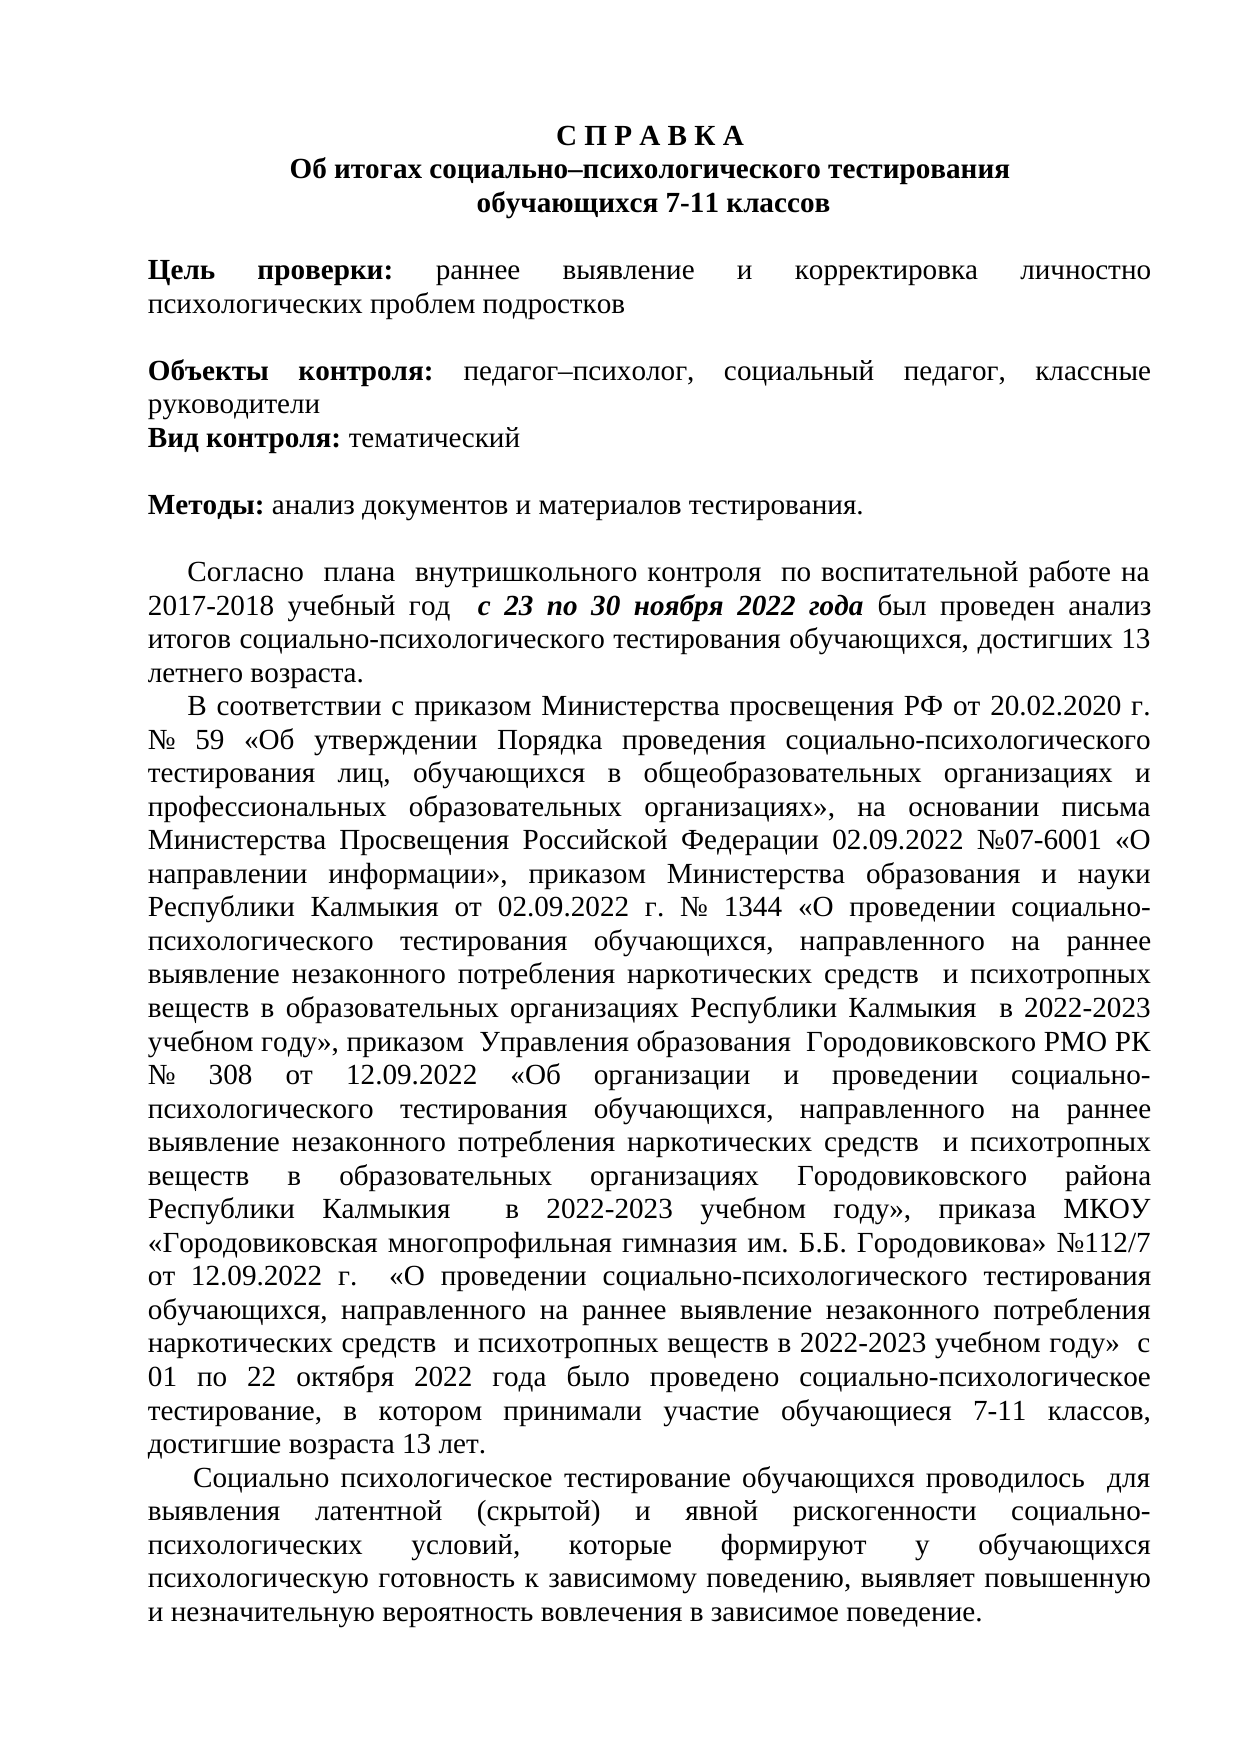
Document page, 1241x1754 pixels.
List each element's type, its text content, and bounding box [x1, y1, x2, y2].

text Методы: анализ документов и материалов тестирования. [148, 487, 1152, 521]
text Согласно плана внутришкольного контроля по воспитательной работе на 2017-2018 учебный год с 23 по 30 ноября 2022 года был проведен анализ итогов социально-психологического тестирования обучающихся, достигших 13 летнего возраста. [148, 554, 1152, 688]
text Вид контроля: тематический [148, 420, 1152, 453]
text Объекты контроля: педагог–психолог, социальный педагог, классные руководители [148, 353, 1152, 420]
text обучающихся 7-11 классов [148, 185, 1152, 219]
text В соответствии с приказом Министерства просвещения РФ от 20.02.2020 г. № 59 «Об утверждении Порядка проведения социально-психологического тестирования лиц, обучающихся в общеобразовательных организациях и профессиональных образовательных организациях», на основании письма Министерства Просвещения Российской Федерации 02.09.2022 №07-6001 «О направлении информации», приказом Министерства образования и науки Республики Калмыкия от 02.09.2022 г. № 1344 «О проведении социально-психологического тестирования обучающихся, направленного на раннее выявление незаконного потребления наркотических средств и психотропных веществ в образовательных организациях Республики Калмыкия в 2022-2023 учебном году», приказом Управления образования Городовиковского РМО РК № 308 от 12.09.2022 «Об организации и проведении социально-психологического тестирования обучающихся, направленного на раннее выявление незаконного потребления наркотических средств и психотропных веществ в образовательных организациях Городовиковского района Республики Калмыкия в 2022-2023 учебном году», приказа МКОУ «Городовиковская многопрофильная гимназия им. Б.Б. Городовикова» №112/7 от 12.09.2022 г. «О проведении социально-психологического тестирования обучающихся, направленного на раннее выявление незаконного потребления наркотических средств и психотропных веществ в 2022-2023 учебном году» с 01 по 22 октября 2022 года было проведено социально-психологическое тестирование, в котором принимали участие обучающиеся 7-11 классов, достигшие возраста 13 лет. [148, 688, 1152, 1460]
text Социально психологическое тестирование обучающихся проводилось для выявления латентной (скрытой) и явной рискогенности социально-психологических условий, которые формируют у обучающихся психологическую готовность к зависимому поведению, выявляет повышенную и незначительную вероятность вовлечения в зависимое поведение. [148, 1460, 1152, 1627]
text С П Р А В К А [148, 118, 1152, 152]
text Об итогах социально–психологического тестирования [148, 152, 1152, 185]
text Цель проверки: раннее выявление и корректировка личностно психологических проблем подростков [148, 252, 1152, 319]
